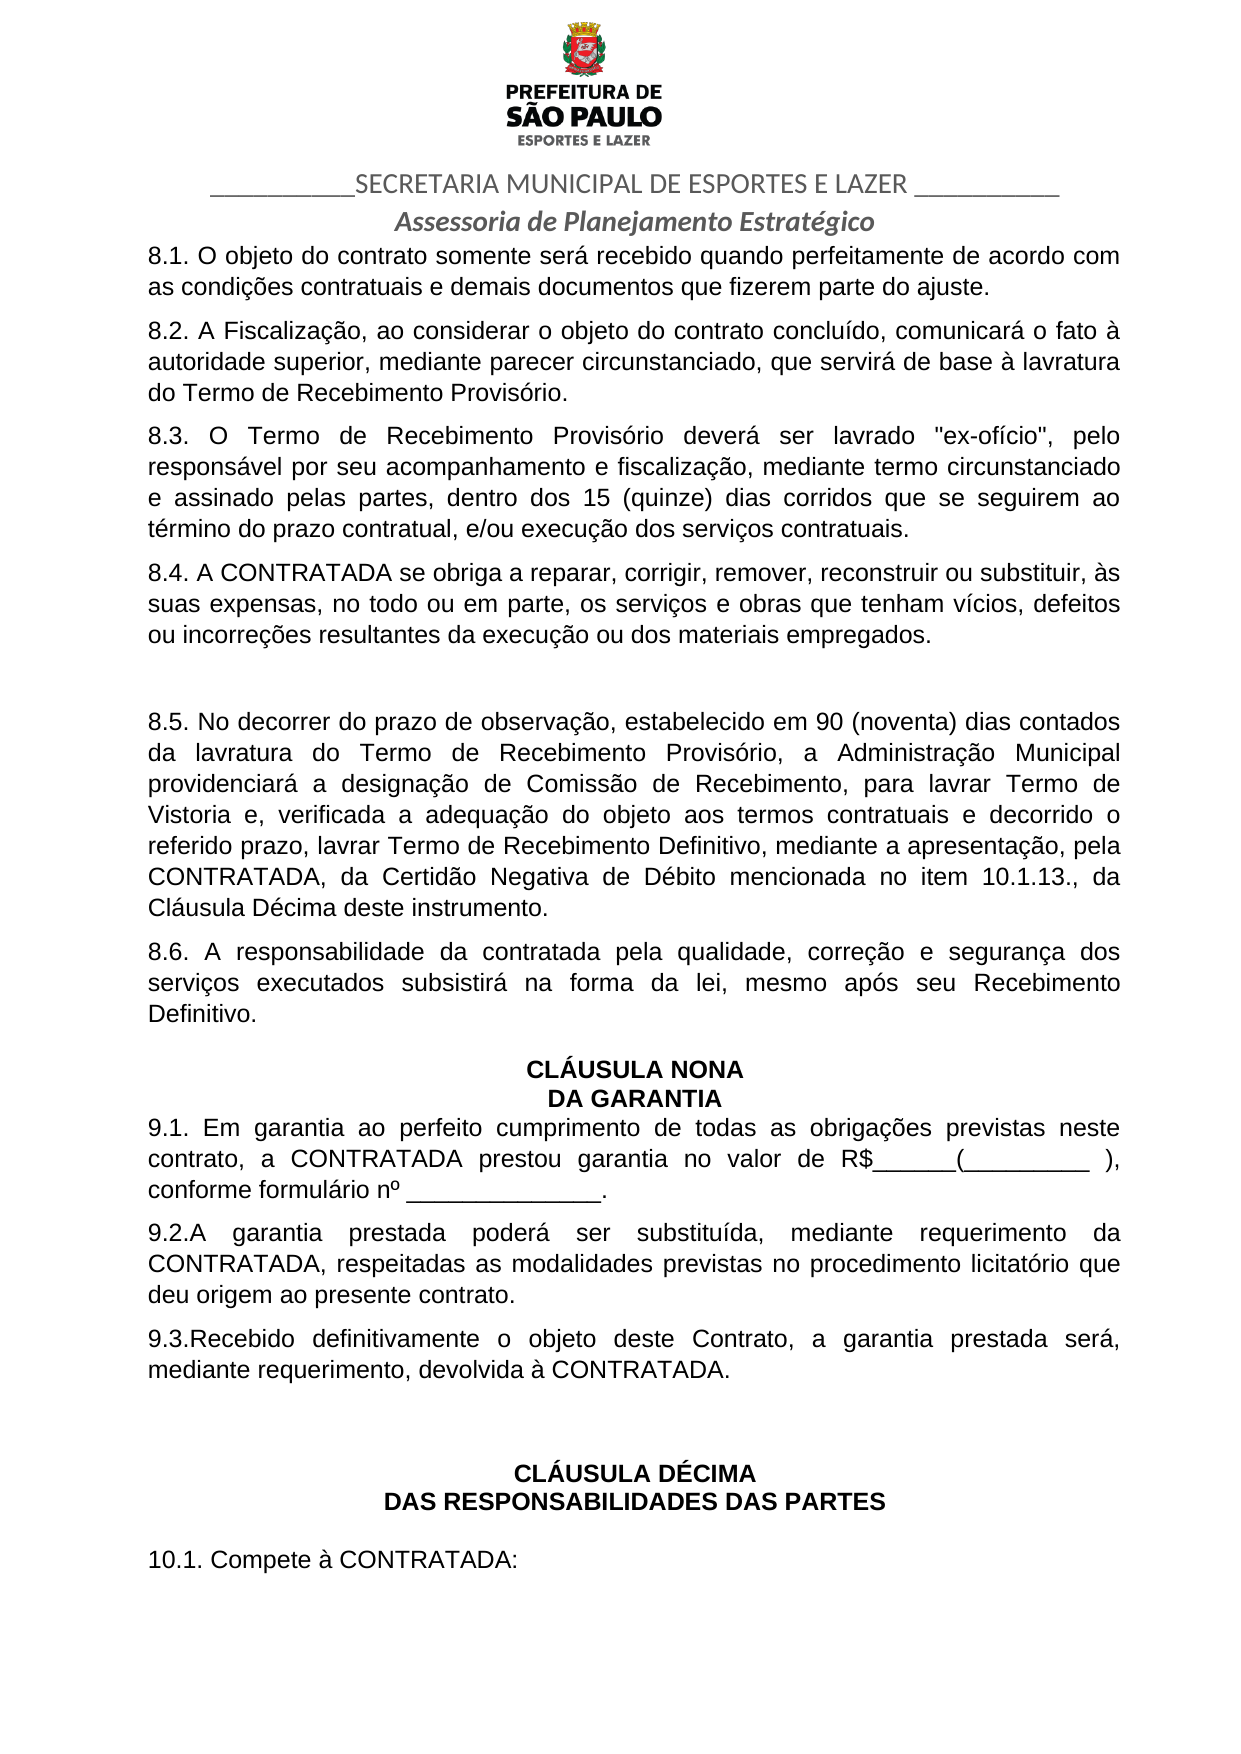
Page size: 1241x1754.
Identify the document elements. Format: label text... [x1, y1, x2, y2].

text DA GARANTIA [148, 1084, 1122, 1113]
text 8.5. No decorrer do prazo de observação, estabelecido em 90 (noventa) dias contados da lavratura do Termo de Recebimento Provisório, a Administração Municipal providenciará a designação de Comissão de Recebimento, para lavrar Termo de Vistoria e, verificada a adequação do objeto aos termos contratuais e decorrido o referido prazo, lavrar Termo de Recebimento Definitivo, mediante a apresentação, pela CONTRATADA, da Certidão Negativa de Débito mencionada no item 10.1.13., da Cláusula Décima deste instrumento. [148, 707, 1122, 922]
text CLÁUSULA NONA [148, 1055, 1122, 1084]
text 9.3.Recebido definitivamente o objeto deste Contrato, a garantia prestada será, mediante requerimento, devolvida à CONTRATADA. [148, 1324, 1122, 1384]
text 8.2. A Fiscalização, ao considerar o objeto do contrato concluído, comunicará o fato à autoridade superior, mediante parecer circunstanciado, que servirá de base à lavratura do Termo de Recebimento Provisório. [148, 316, 1122, 407]
text 9.2.A garantia prestada poderá ser substituída, mediante requerimento da CONTRATADA, respeitadas as modalidades previstas no procedimento licitatório que deu origem ao presente contrato. [148, 1218, 1122, 1309]
text CLÁUSULA DÉCIMA [148, 1459, 1122, 1487]
text 10.1. Compete à CONTRATADA: [148, 1545, 1122, 1574]
text 8.4. A CONTRATADA se obriga a reparar, corrigir, remover, reconstruir ou substituir, às suas expensas, no todo ou em parte, os serviços e obras que tenham vícios, defeitos ou incorreções resultantes da execução ou dos materiais empregados. [148, 558, 1122, 649]
text 9.1. Em garantia ao perfeito cumprimento de todas as obrigações previstas neste contrato, a CONTRATADA prestou garantia no valor de R$______(_________ ), conforme formulário nº ______________. [148, 1113, 1122, 1203]
text 8.3. O Termo de Recebimento Provisório deverá ser lavrado "ex-ofício", pelo responsável por seu acompanhamento e fiscalização, mediante termo circunstanciado e assinado pelas partes, dentro dos 15 (quinze) dias corridos que se seguirem ao término do prazo contratual, e/ou execução dos serviços contratuais. [148, 421, 1122, 543]
text DAS RESPONSABILIDADES DAS PARTES [148, 1487, 1122, 1516]
text 8.1. O objeto do contrato somente será recebido quando perfeitamente de acordo com as condições contratuais e demais documentos que fizerem parte do ajuste. [148, 241, 1122, 301]
picture [471, 0, 697, 168]
text 8.6. A responsabilidade da contratada pela qualidade, correção e segurança dos serviços executados subsistirá na forma da lei, mesmo após seu Recebimento Definitivo. [148, 937, 1122, 1028]
